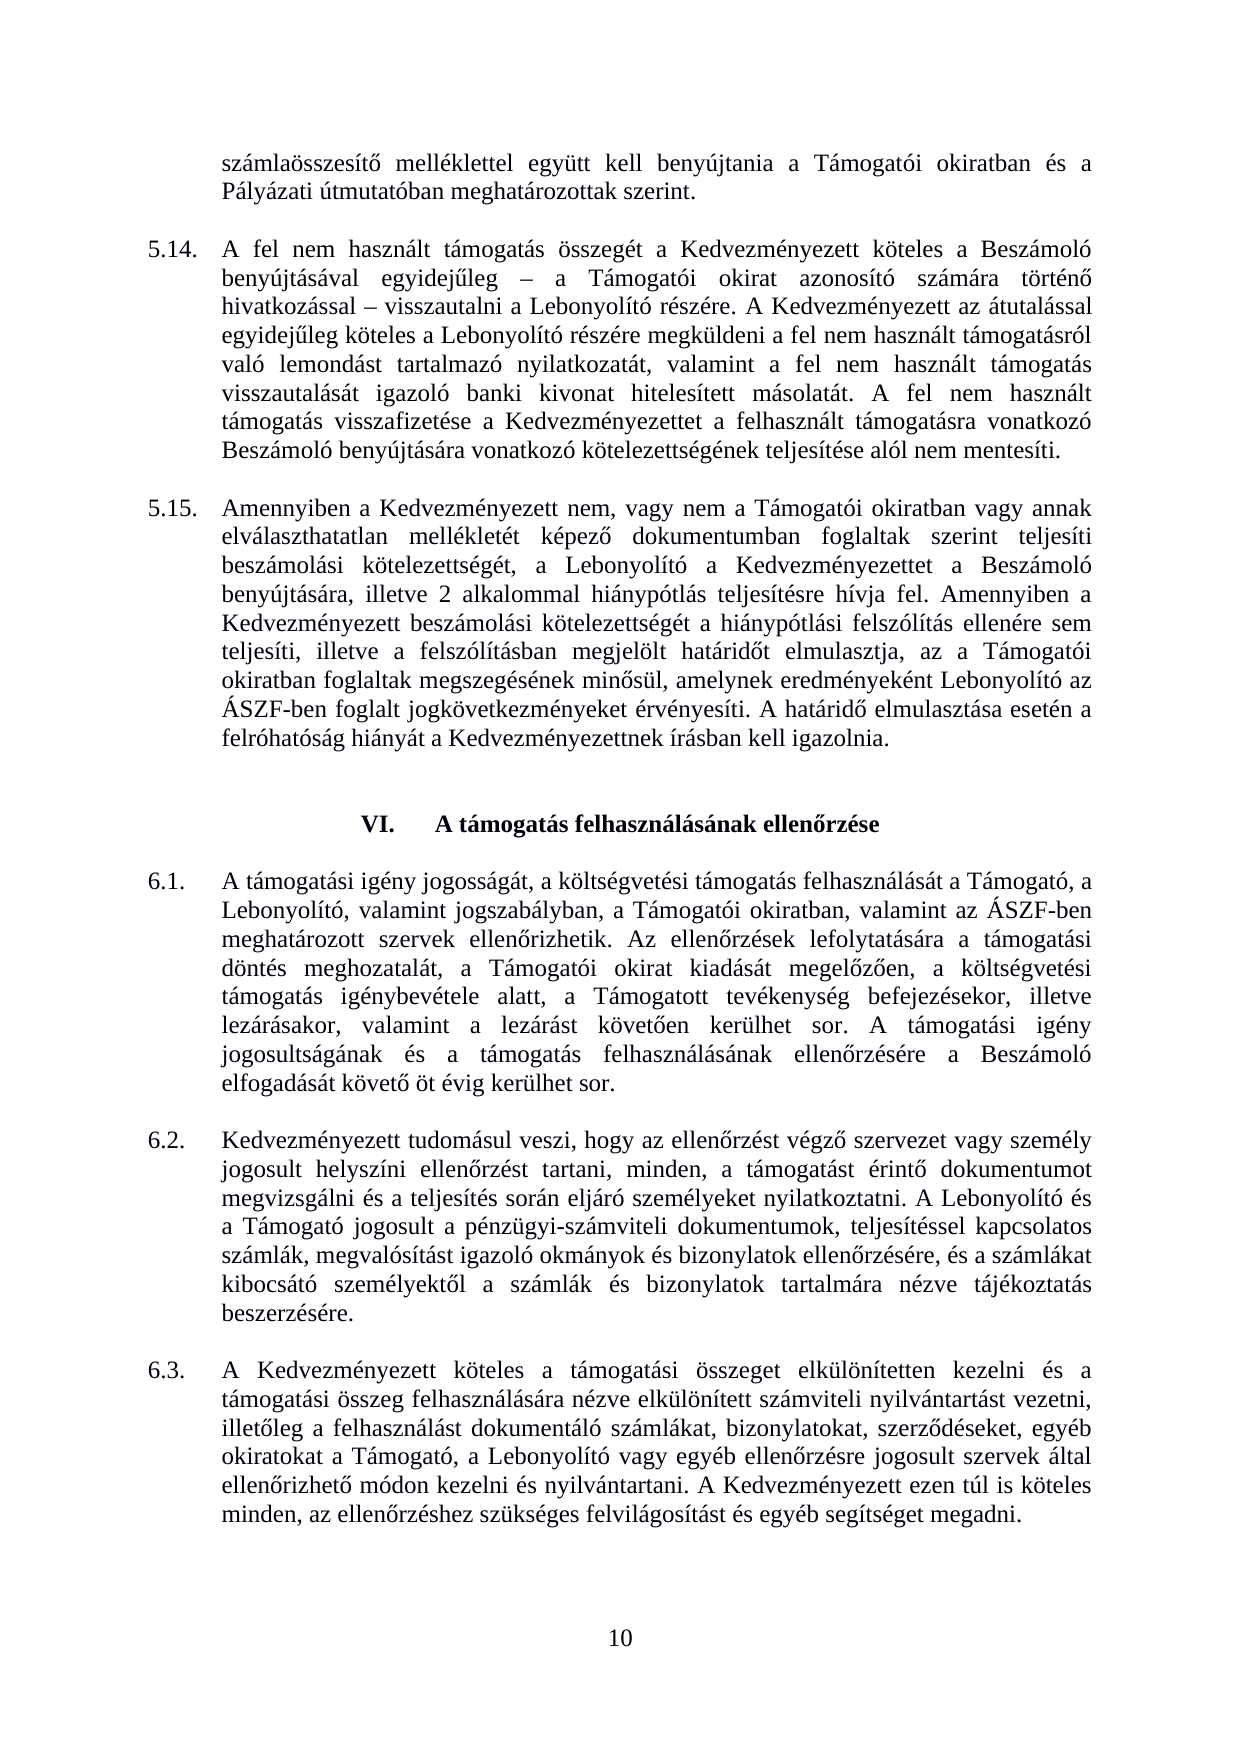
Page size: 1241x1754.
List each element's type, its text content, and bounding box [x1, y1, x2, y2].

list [148, 148, 1093, 205]
list A Kedvezményezett köteles a támogatási összeget elkülönítetten kezelni és a támogatási összeg felhasználására nézve elkülönített számviteli nyilvántartást vezetni, illetőleg a felhasználást dokumentáló számlákat, bizonylatokat, szerződéseket, egyéb okiratokat a Támogató, a Lebonyolító vagy egyéb ellenőrzésre jogosult szervek által ellenőrizhető módon kezelni és nyilvántartani. A Kedvezményezett ezen túl is köteles minden, az ellenőrzéshez szükséges felvilágosítást és egyéb segítséget megadni. [148, 1355, 1093, 1528]
list Amennyiben a Kedvezményezett nem, vagy nem a Támogatói okiratban vagy annak elválaszthatatlan mellékletét képező dokumentumban foglaltak szerint teljesíti beszámolási kötelezettségét, a Lebonyolító a Kedvezményezettet a Beszámoló benyújtására, illetve 2 alkalommal hiánypótlás teljesítésre hívja fel. Amennyiben a Kedvezményezett beszámolási kötelezettségét a hiánypótlási felszólítás ellenére sem teljesíti, illetve a felszólításban megjelölt határidőt elmulasztja, az a Támogatói okiratban foglaltak megszegésének minősül, amelynek eredményeként Lebonyolító az ÁSZF-ben foglalt jogkövetkezményeket érvényesíti. A határidő elmulasztása esetén a felróhatóság hiányát a Kedvezményezettnek írásban kell igazolnia. [148, 493, 1093, 751]
list A támogatási igény jogosságát, a költségvetési támogatás felhasználását a Támogató, a Lebonyolító, valamint jogszabályban, a Támogatói okiratban, valamint az ÁSZF-ben meghatározott szervek ellenőrizhetik. Az ellenőrzések lefolytatására a támogatási döntés meghozatalát, a Támogatói okirat kiadását megelőzően, a költségvetési támogatás igénybevétele alatt, a Támogatott tevékenység befejezésekor, illetve lezárásakor, valamint a lezárást követően kerülhet sor. A támogatási igény jogosultságának és a támogatás felhasználásának ellenőrzésére a Beszámoló elfogadását követő öt évig kerülhet sor. [148, 866, 1093, 1096]
list A fel nem használt támogatás összegét a Kedvezményezett köteles a Beszámoló benyújtásával egyidejűleg – a Támogatói okirat azonosító számára történő hivatkozással – visszautalni a Lebonyolító részére. A Kedvezményezett az átutalással egyidejűleg köteles a Lebonyolító részére megküldeni a fel nem használt támogatásról való lemondást tartalmazó nyilatkozatát, valamint a fel nem használt támogatás visszautalását igazoló banki kivonat hitelesített másolatát. A fel nem használt támogatás visszafizetése a Kedvezményezettet a felhasznált támogatásra vonatkozó Beszámoló benyújtására vonatkozó kötelezettségének teljesítése alól nem mentesíti. [148, 234, 1093, 464]
list Kedvezményezett tudomásul veszi, hogy az ellenőrzést végző szervezet vagy személy jogosult helyszíni ellenőrzést tartani, minden, a támogatást érintő dokumentumot megvizsgálni és a teljesítés során eljáró személyeket nyilatkoztatni. A Lebonyolító és a Támogató jogosult a pénzügyi-számviteli dokumentumok, teljesítéssel kapcsolatos számlák, megvalósítást igazoló okmányok és bizonylatok ellenőrzésére, és a számlákat kibocsátó személyektől a számlák és bizonylatok tartalmára nézve tájékoztatás beszerzésére. [148, 1125, 1093, 1326]
list A támogatás felhasználásának ellenőrzése [148, 809, 1093, 838]
